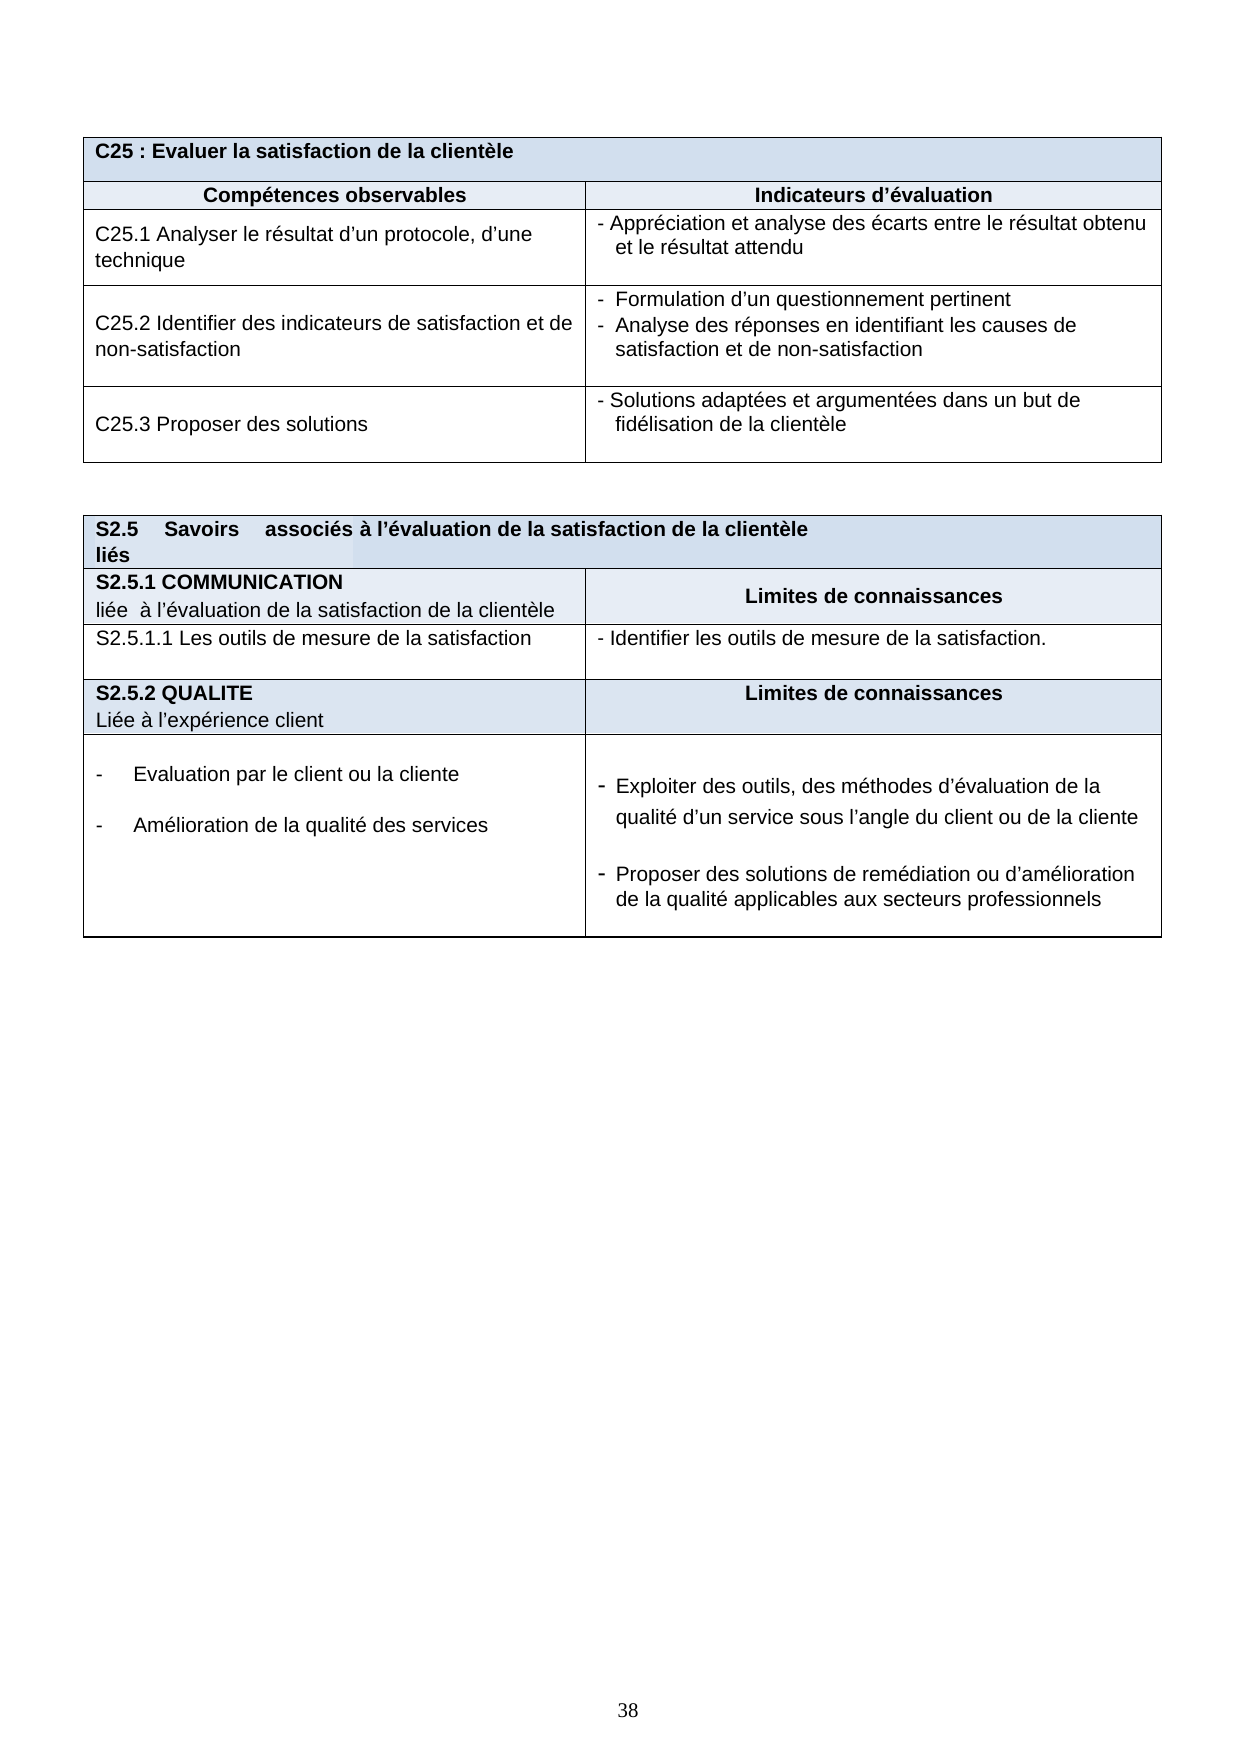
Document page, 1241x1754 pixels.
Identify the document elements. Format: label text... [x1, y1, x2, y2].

table_cell Limites de connaissances [586, 680, 1161, 733]
table_cell Formulation d’un questionnement pertinent Analyse des réponses en identifiant les causes de satisfaction et de non-satisfaction [586, 286, 1161, 386]
table_cell Evaluation par le client ou la cliente Amélioration de la qualité des services [84, 735, 585, 936]
table_header [586, 138, 1161, 181]
table_cell Limites de connaissances [586, 569, 1161, 623]
table_header à l’évaluation de la satisfaction de la clientèle [353, 516, 1161, 568]
table_cell - Solutions adaptées et argumentées dans un but de fidélisation de la clientèle [586, 387, 1161, 462]
table_cell Exploiter des outils, des méthodes d’évaluation de la qualité d’un service sous l’angle du client ou de la cliente Proposer des solutions de remédiation ou d’amélioration de la qualité applicables aux secteurs professionnels [586, 735, 1161, 936]
table_cell C25.3 Proposer des solutions [84, 387, 585, 462]
table_header C25 : Evaluer la satisfaction de la clientèle [84, 138, 586, 181]
table_header S2.5 Savoirs associés liés [95, 516, 353, 568]
table_cell S2.5.1 COMMUNICATION liée à l’évaluation de la satisfaction de la clientèle [84, 569, 585, 623]
table_cell - Identifier les outils de mesure de la satisfaction. [586, 625, 1161, 679]
table_cell Indicateurs d’évaluation [586, 182, 1161, 209]
table_cell S2.5.2 QUALITE Liée à l’expérience client [84, 680, 585, 733]
table_cell - Appréciation et analyse des écarts entre le résultat obtenu et le résultat attendu [586, 210, 1161, 284]
table_cell C25.1 Analyser le résultat d’un protocole, d’une technique [84, 210, 585, 284]
table_header [84, 516, 95, 568]
table_cell C25.2 Identifier des indicateurs de satisfaction et de non-satisfaction [84, 286, 585, 386]
table_cell Compétences observables [84, 182, 585, 209]
table_cell S2.5.1.1 Les outils de mesure de la satisfaction [84, 625, 585, 679]
